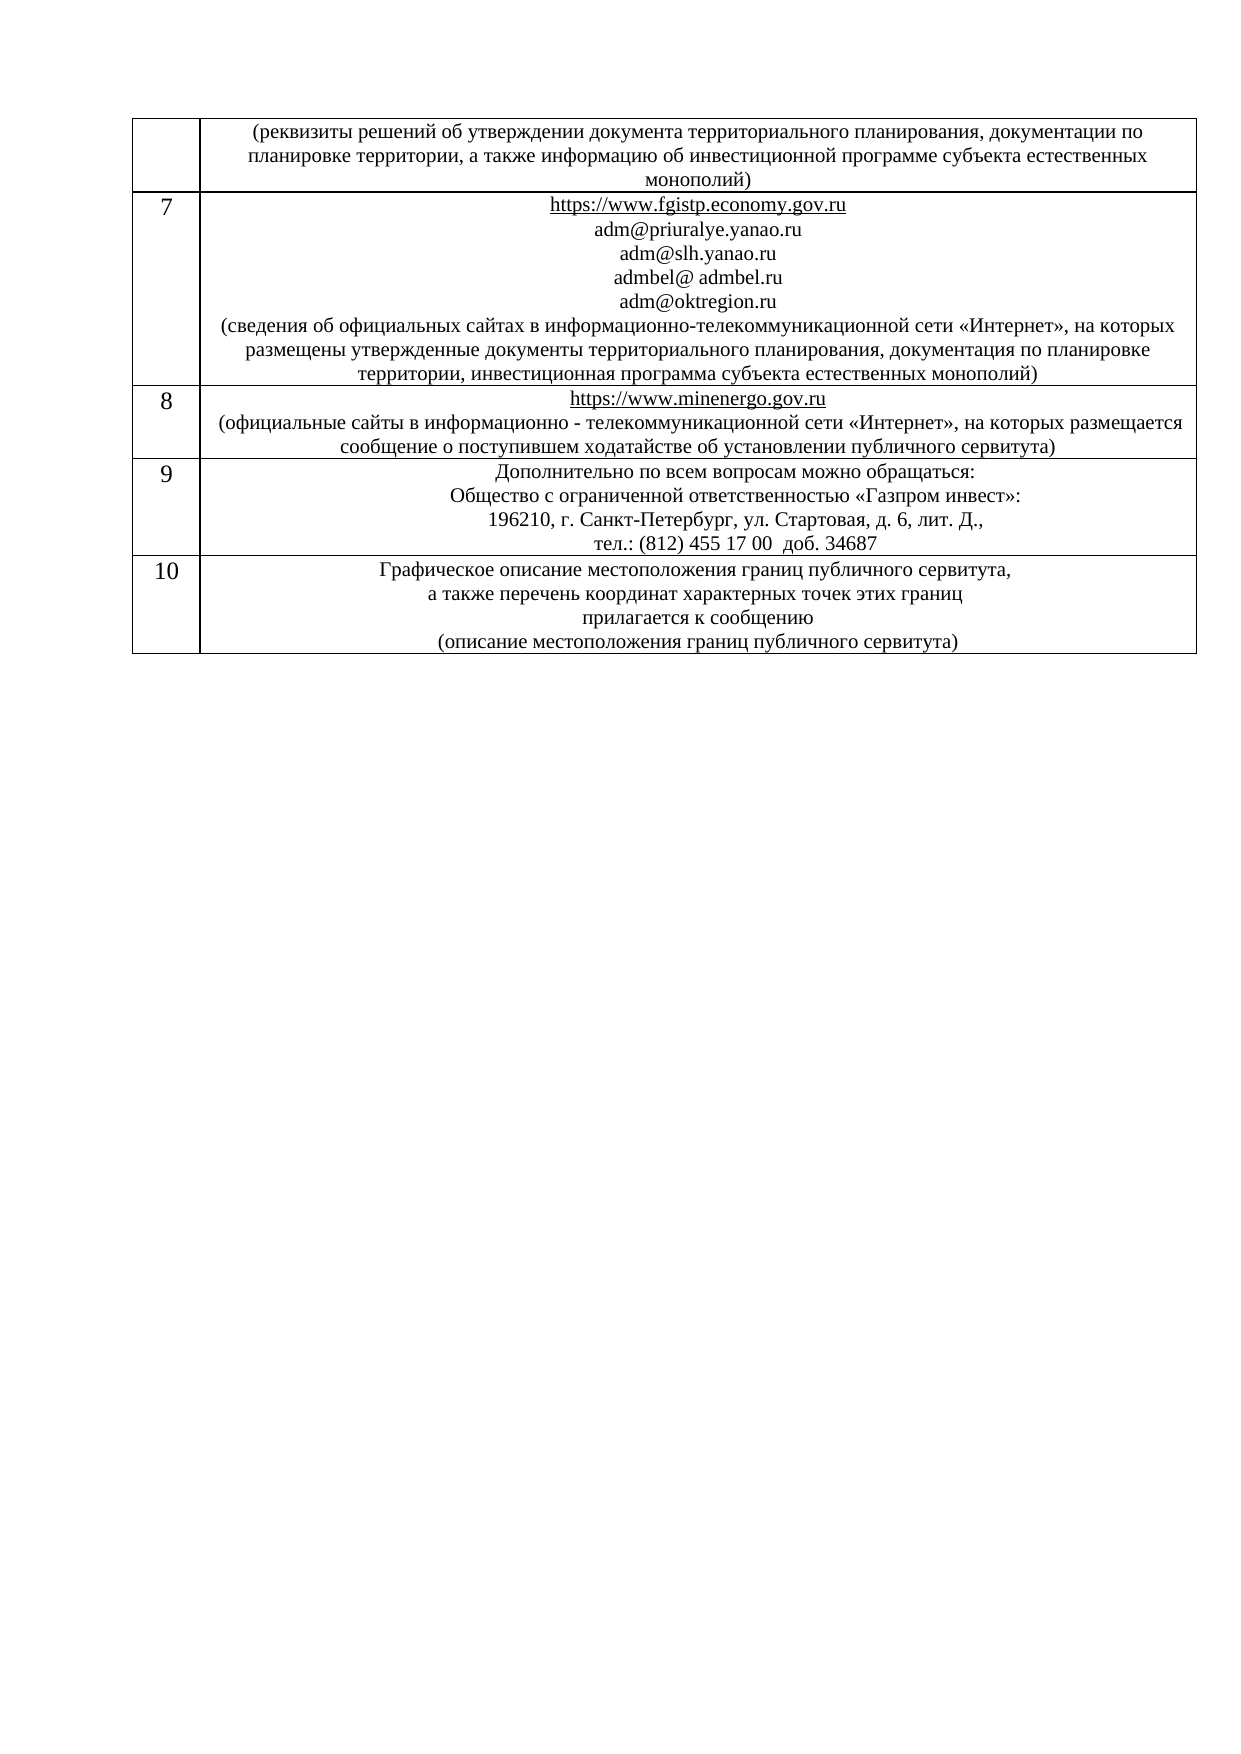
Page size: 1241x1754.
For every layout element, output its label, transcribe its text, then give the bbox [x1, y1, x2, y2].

table_cell 6 [133, 119, 199, 191]
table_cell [201, 119, 1196, 191]
table_cell https://www.minenergo.gov.ru (официальные сайты в информационно - телекоммуникационной сети «Интернет», на которых размещается сообщение о поступившем ходатайстве об установлении публичного сервитута) [201, 386, 1196, 458]
table_cell 8 [133, 386, 199, 458]
table_cell 10 [133, 556, 199, 653]
table_cell Графическое описание местоположения границ публичного сервитута, а также перечень координат характерных точек этих границ прилагается к сообщению (описание местоположения границ публичного сервитута) [201, 556, 1196, 653]
table_cell 9 [133, 459, 199, 555]
table_cell https://www.fgistp.economy.gov.ru adm@priuralye.yanao.ru adm@slh.yanao.ru admbel@ admbel.ru adm@oktregion.ru (сведения об официальных сайтах в информационно-телекоммуникационной сети «Интернет», на которых размещены утвержденные документы территориального планирования, документация по планировке территории, инвестиционная программа субъекта естественных монополий) [201, 193, 1196, 385]
table_cell 7 [133, 193, 199, 385]
table_cell Дополнительно по всем вопросам можно обращаться: Общество с ограниченной ответственностью «Газпром инвест»: 196210, г. Санкт-Петербург, ул. Стартовая, д. 6, лит. Д., тел.: (812) 455 17 00 доб. 34687 [201, 459, 1196, 555]
